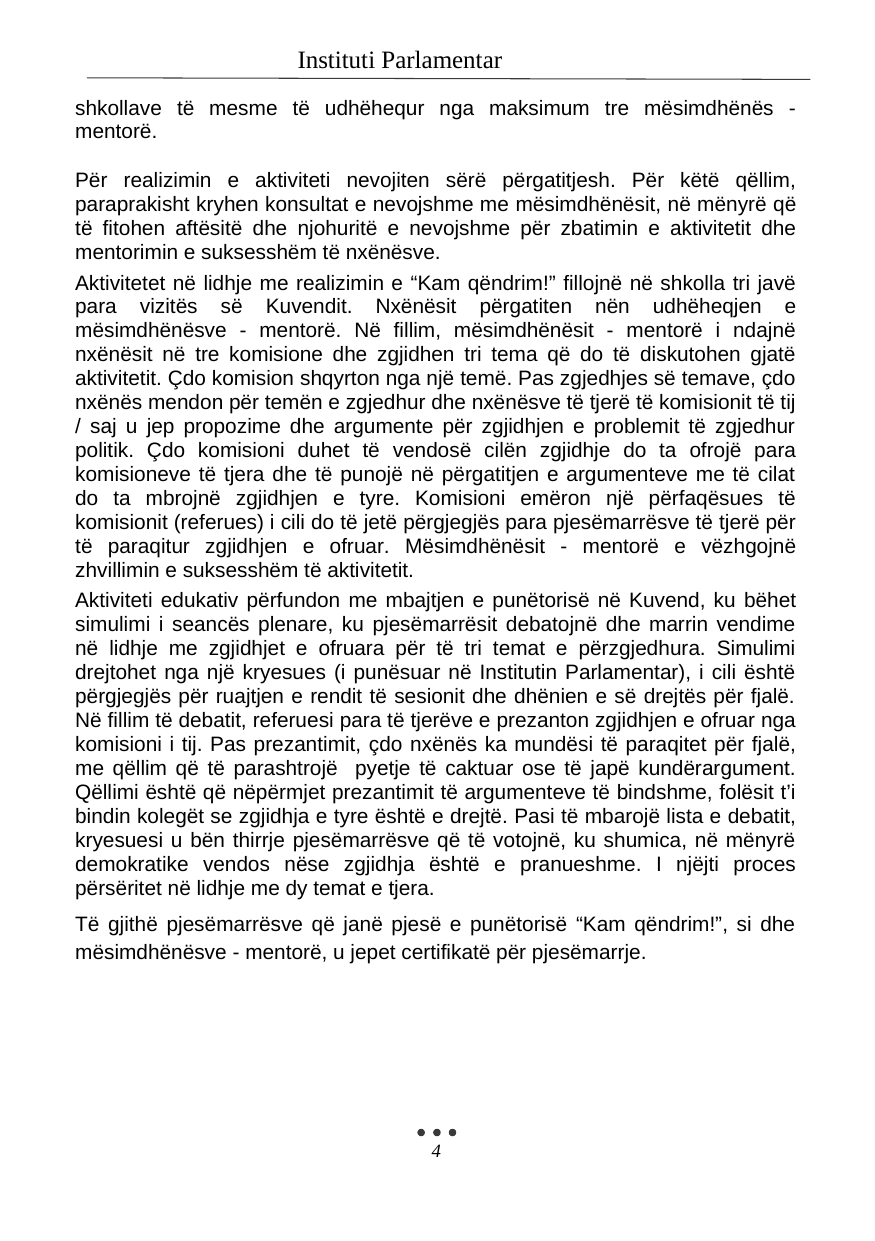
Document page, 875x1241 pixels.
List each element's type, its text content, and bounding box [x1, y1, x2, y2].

text Aktivitetet në lidhje me realizimin e “Kam qëndrim!” fillojnë në shkolla tri javë para vizitës së Kuvendit. Nxënësit përgatiten nën udhëheqjen e mësimdhënësve - mentorë. Në fillim, mësimdhënësit - mentorë i ndajnë nxënësit në tre komisione dhe zgjidhen tri tema që do të diskutohen gjatë aktivitetit. Çdo komision shqyrton nga një temë. Pas zgjedhjes së temave, çdo nxënës mendon për temën e zgjedhur dhe nxënësve të tjerë të komisionit të tij / saj u jep propozime dhe argumente për zgjidhjen e problemit të zgjedhur politik. Çdo komisioni duhet të vendosë cilën zgjidhje do ta ofrojë para komisioneve të tjera dhe të punojë në përgatitjen e argumenteve me të cilat do ta mbrojnë zgjidhjen e tyre. Komisioni emëron një përfaqësues të komisionit (referues) i cili do të jetë përgjegjës para pjesëmarrësve të tjerë për të paraqitur zgjidhjen e ofruar. Mësimdhënësit - mentorë e vëzhgojnë zhvillimin e suksesshëm të aktivitetit. [75, 270, 797, 582]
text Aktiviteti edukativ përfundon me mbajtjen e punëtorisë në Kuvend, ku bëhet simulimi i seancës plenare, ku pjesëmarrësit debatojnë dhe marrin vendime në lidhje me zgjidhjet e ofruara për të tri temat e përzgjedhura. Simulimi drejtohet nga një kryesues (i punësuar në Institutin Parlamentar), i cili është përgjegjës për ruajtjen e rendit të sesionit dhe dhënien e së drejtës për fjalë. Në fillim të debatit, referuesi para të tjerëve e prezanton zgjidhjen e ofruar nga komisioni i tij. Pas prezantimit, çdo nxënës ka mundësi të paraqitet për fjalë, me qëllim që të parashtrojë pyetje të caktuar ose të japë kundërargument. Qëllimi është që nëpërmjet prezantimit të argumenteve të bindshme, folësit t’i bindin kolegët se zgjidhja e tyre është e drejtë. Pasi të mbarojë lista e debatit, kryesuesi u bën thirrje pjesëmarrësve që të votojnë, ku shumica, në mënyrë demokratike vendos nëse zgjidhja është e pranueshme. I njëjti proces përsëritet në lidhje me dy temat e tjera. [75, 588, 797, 899]
text Të gjithë pjesëmarrësve që janë pjesë e punëtorisë “Kam qëndrim!”, si dhe mësimdhënësve - mentorë, u jepet certifikatë për pjesëmarrje. [75, 912, 797, 963]
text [75, 95, 797, 143]
text Për realizimin e aktiviteti nevojiten sërë përgatitjesh. Për këtë qëllim, paraprakisht kryhen konsultat e nevojshme me mësimdhënësit, në mënyrë që të fitohen aftësitë dhe njohuritë e nevojshme për zbatimin e aktivitetit dhe mentorimin e suksesshëm të nxënësve. [75, 168, 797, 264]
